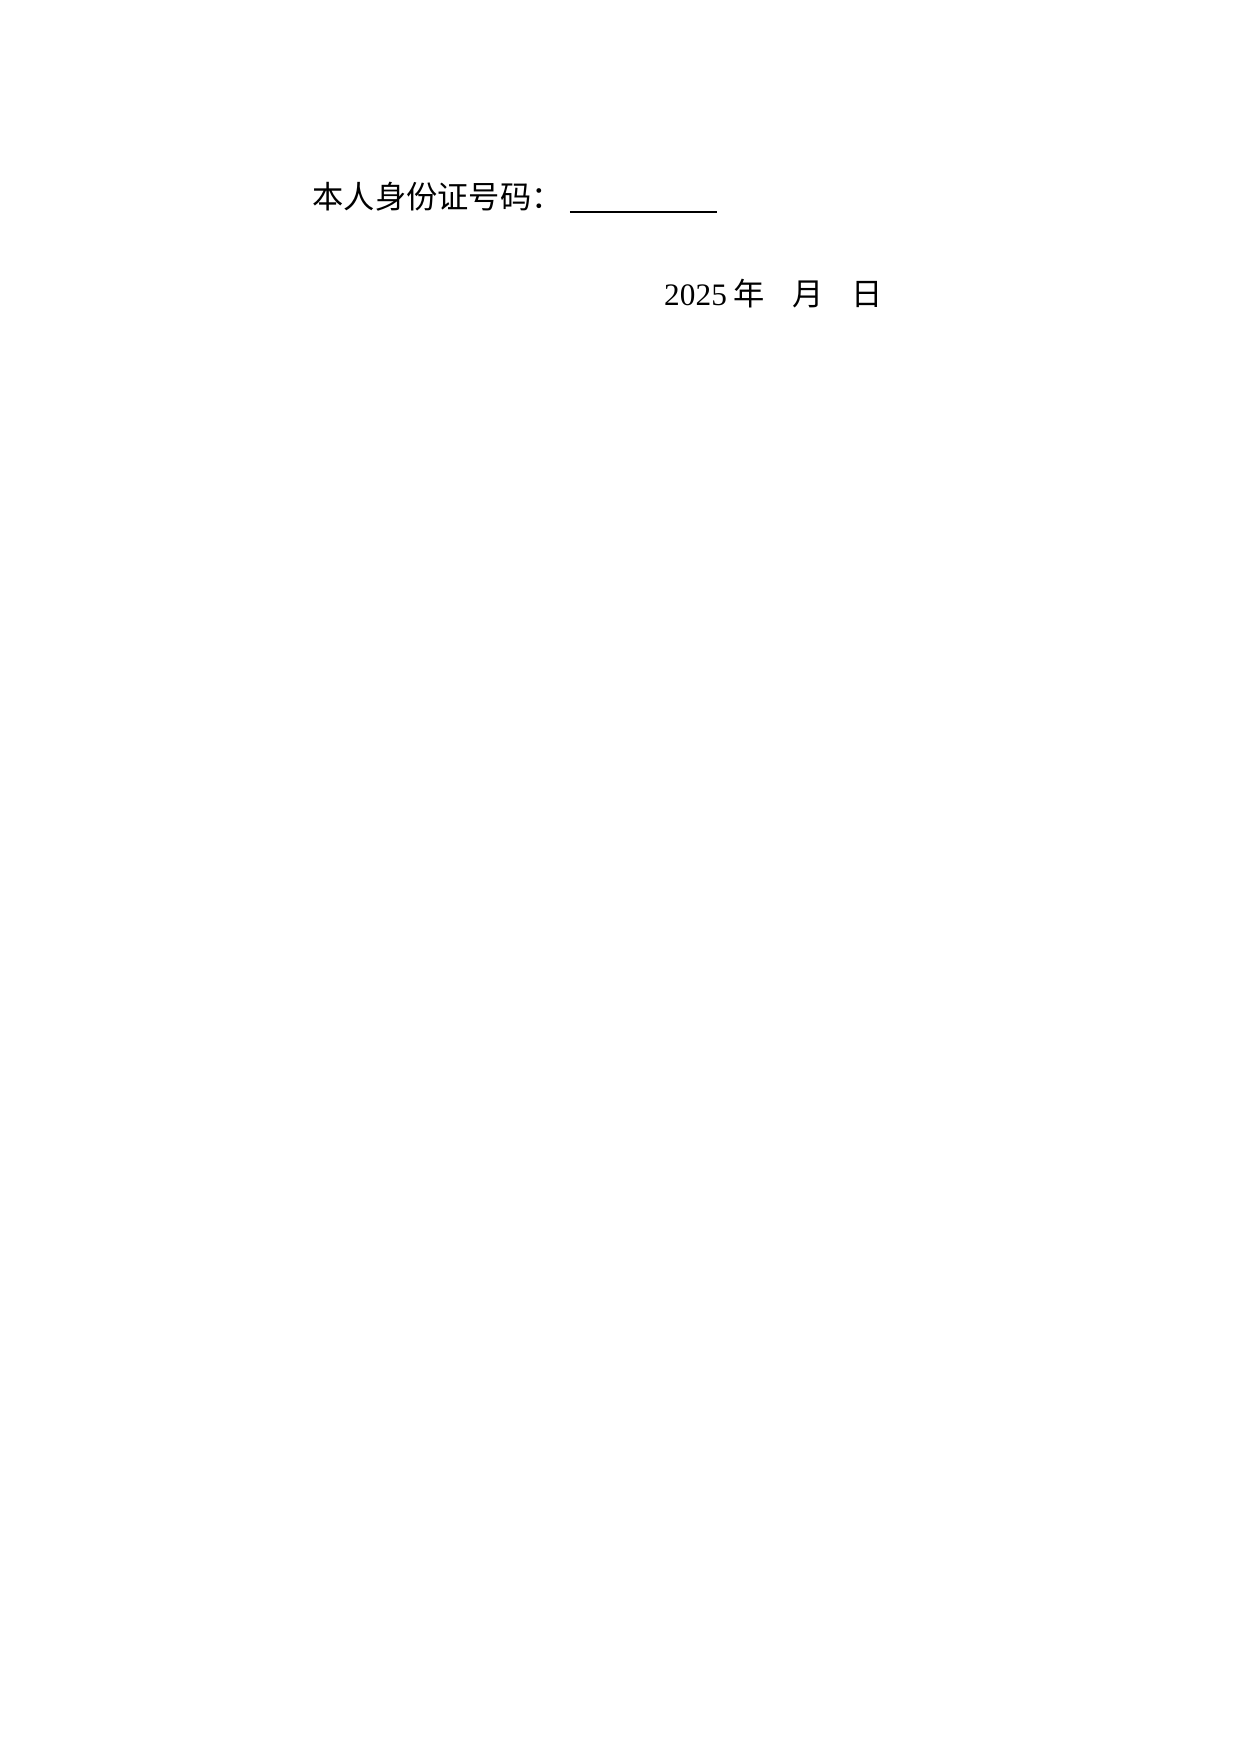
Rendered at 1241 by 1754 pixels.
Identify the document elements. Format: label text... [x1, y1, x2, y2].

text 本人身份证号码： [187, 162, 1053, 227]
text 2025年 月 日 [187, 259, 1053, 324]
